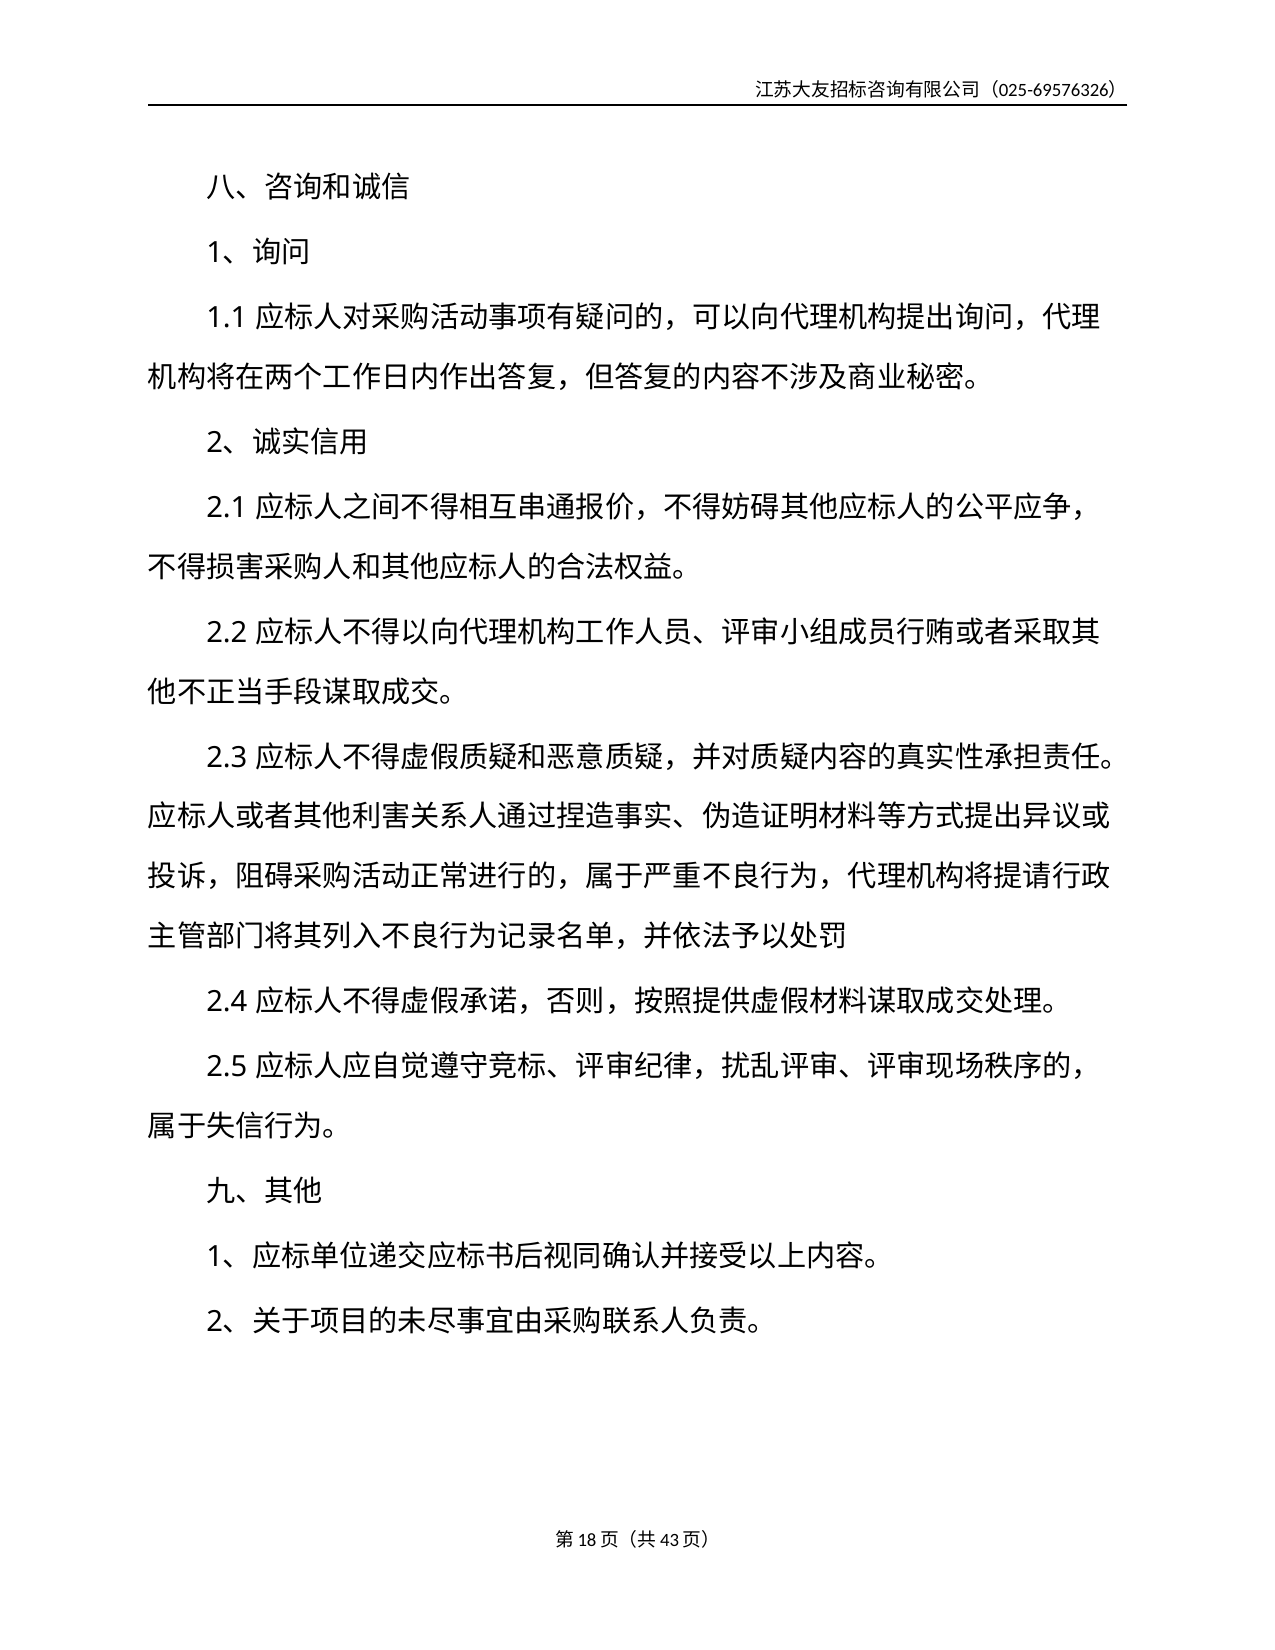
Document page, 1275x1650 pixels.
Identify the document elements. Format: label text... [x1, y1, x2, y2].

text 2、关于项目的未尽事宜由采购联系人负责。 [148, 1289, 1127, 1349]
text 2、诚实信用 [148, 410, 1127, 469]
text 2.5 应标人应自觉遵守竞标、评审纪律，扰乱评审、评审现场秩序的，属于失信行为。 [148, 1034, 1127, 1153]
text 1.1 应标人对采购活动事项有疑问的，可以向代理机构提出询问，代理机构将在两个工作日内作出答复，但答复的内容不涉及商业秘密。 [148, 285, 1127, 404]
text 2.3 应标人不得虚假质疑和恶意质疑，并对质疑内容的真实性承担责任。应标人或者其他利害关系人通过捏造事实、伪造证明材料等方式提出异议或投诉，阻碍采购活动正常进行的，属于严重不良行为，代理机构将提请行政主管部门将其列入不良行为记录名单，并依法予以处罚 [148, 725, 1127, 963]
text 九、其他 [148, 1159, 1127, 1218]
text 1、询问 [148, 220, 1127, 279]
text 八、咨询和诚信 [148, 155, 1127, 214]
text 2.4 应标人不得虚假承诺，否则，按照提供虚假材料谋取成交处理。 [148, 969, 1127, 1028]
text 2.2 应标人不得以向代理机构工作人员、评审小组成员行贿或者采取其他不正当手段谋取成交。 [148, 600, 1127, 719]
text 1、应标单位递交应标书后视同确认并接受以上内容。 [148, 1224, 1127, 1283]
text 2.1 应标人之间不得相互串通报价，不得妨碍其他应标人的公平应争，不得损害采购人和其他应标人的合法权益。 [148, 475, 1127, 594]
